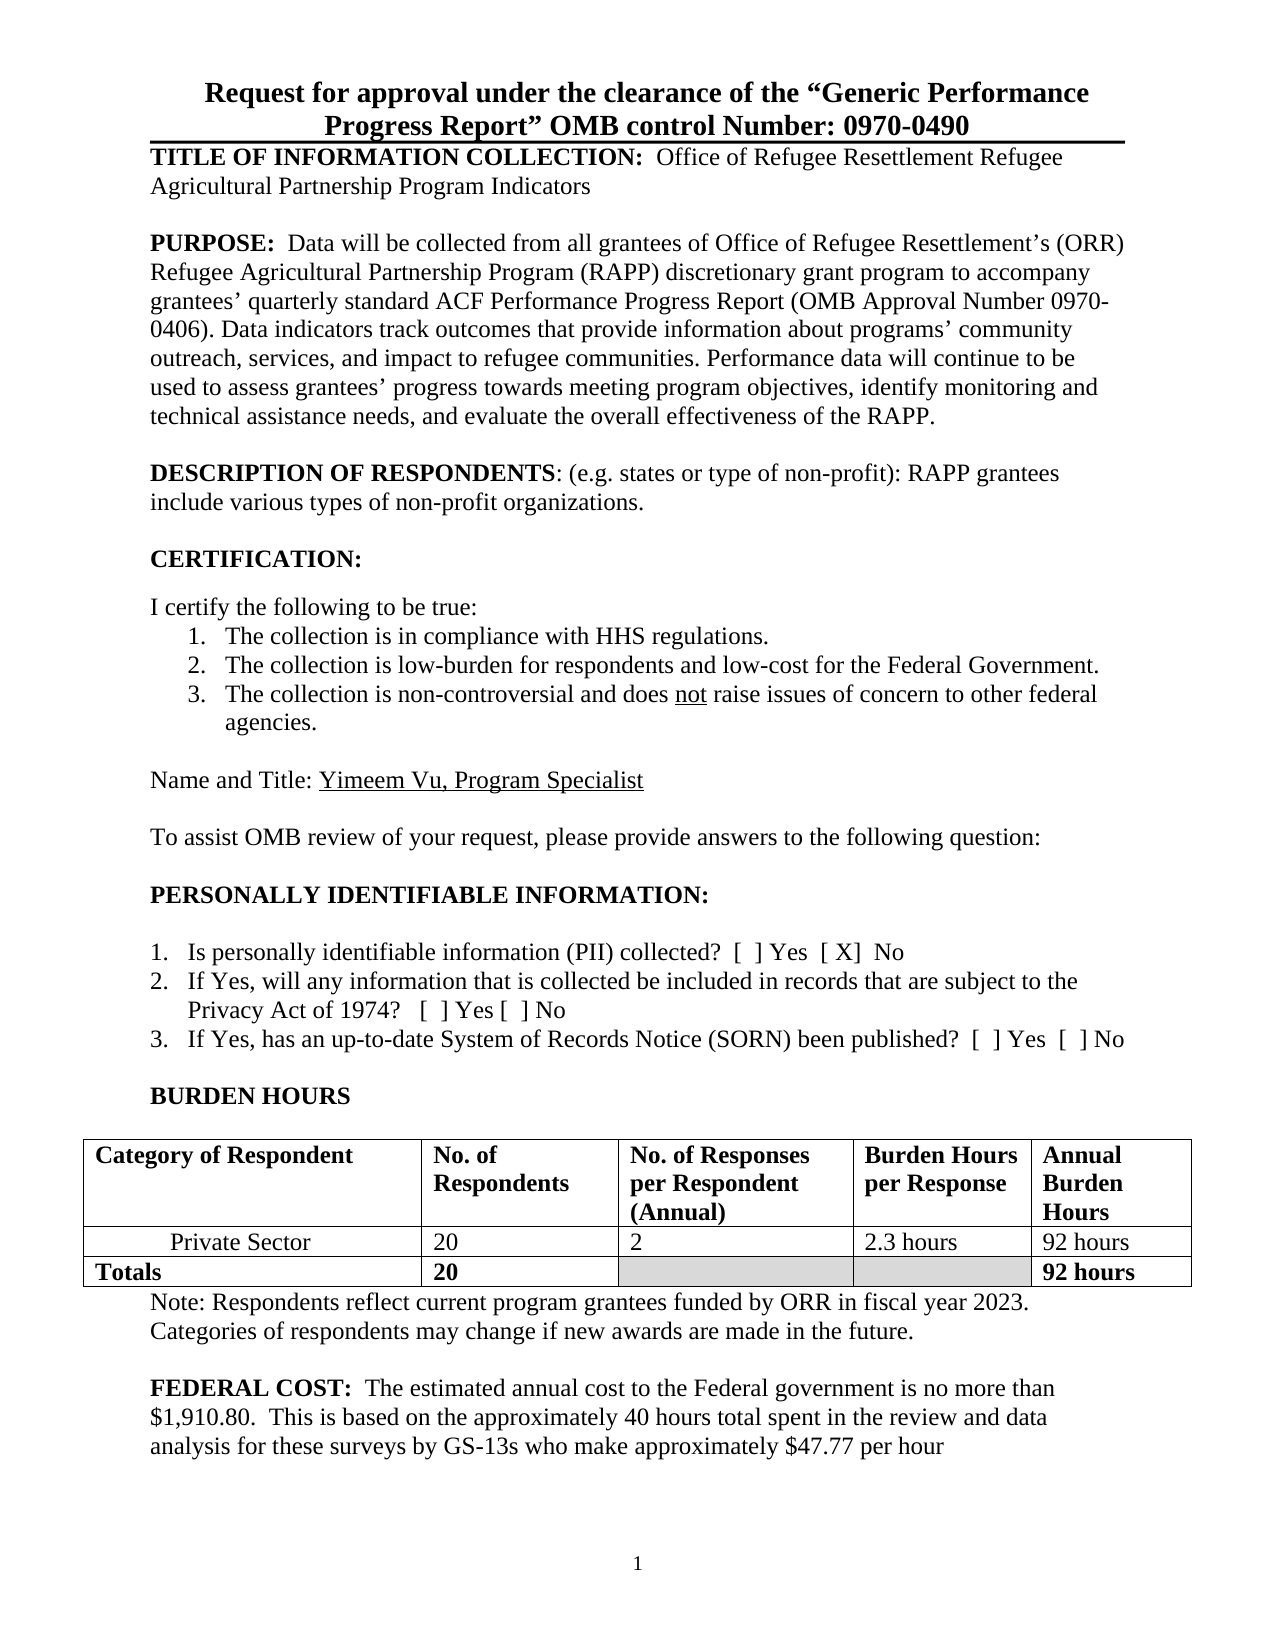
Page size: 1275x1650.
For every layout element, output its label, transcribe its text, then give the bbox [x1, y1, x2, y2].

table_header Annual Burden Hours [1032, 1140, 1191, 1226]
table_cell 20 [422, 1257, 618, 1286]
table_header No. of Responses per Respondent (Annual) [619, 1140, 853, 1226]
list The collection is low-burden for respondents and low-cost for the Federal Government. [187, 650, 1125, 679]
table_cell 2 [619, 1227, 853, 1256]
text DESCRIPTION OF RESPONDENTS: (e.g. states or type of non-profit): RAPP grantees include various types of non-profit organizations. [150, 458, 1125, 516]
text TITLE OF INFORMATION COLLECTION: Office of Refugee Resettlement Refugee Agricultural Partnership Program Indicators [150, 144, 1125, 199]
table_cell [854, 1257, 1031, 1286]
text To assist OMB review of your request, please provide answers to the following question: [150, 822, 1125, 851]
list Is personally identifiable information (PII) collected? [ ] Yes [ X] No [150, 937, 1125, 966]
table_cell Private Sector [84, 1227, 421, 1256]
list The collection is in compliance with HHS regulations. [187, 621, 1125, 650]
list The collection is non-controversial and does not raise issues of concern to other federal agencies. [187, 679, 1125, 736]
list If Yes, will any information that is collected be included in records that are subject to the Privacy Act of 1974? [ ] Yes [ ] No [150, 966, 1125, 1024]
list If Yes, has an up-to-date System of Records Notice (SORN) been published? [ ] Yes [ ] No [150, 1024, 1125, 1052]
table_cell 20 [422, 1227, 618, 1256]
text Note: Respondents reflect current program grantees funded by ORR in fiscal year 2023. Categories of respondents may change if new awards are made in the future. [150, 1287, 1125, 1344]
table_header No. of Respondents [422, 1140, 618, 1226]
subtitle Request for approval under the clearance of the “Generic Performance Progress Report” OMB control Number: 0970-0490 [150, 75, 1144, 142]
table_header Category of Respondent [84, 1140, 421, 1226]
text CERTIFICATION: [150, 544, 1125, 573]
text PURPOSE: Data will be collected from all grantees of Office of Refugee Resettlement’s (ORR) Refugee Agricultural Partnership Program (RAPP) discretionary grant program to accompany grantees’ quarterly standard ACF Performance Progress Report (OMB Approval Number 0970-0406). Data indicators track outcomes that provide information about programs’ community outreach, services, and impact to refugee communities. Performance data will continue to be used to assess grantees’ progress towards meeting program objectives, identify monitoring and technical assistance needs, and evaluate the overall effectiveness of the RAPP. [150, 228, 1125, 429]
table_cell Totals [84, 1257, 421, 1286]
list Name and Title: Yimeem Vu, Program Specialist [150, 765, 1125, 794]
table_header Burden Hours per Response [854, 1140, 1031, 1226]
table_cell 92 hours [1032, 1227, 1191, 1256]
text BURDEN HOURS [150, 1081, 1125, 1110]
table_cell 2.3 hours [854, 1227, 1031, 1256]
table_cell 92 hours [1032, 1257, 1191, 1286]
text PERSONALLY IDENTIFIABLE INFORMATION: [150, 880, 1125, 909]
text I certify the following to be true: [150, 592, 1125, 621]
text FEDERAL COST: The estimated annual cost to the Federal government is no more than $1,910.80. This is based on the approximately 40 hours total spent in the review and data analysis for these surveys by GS-13s who make approximately $47.77 per hour [150, 1373, 1125, 1459]
table_cell [619, 1257, 853, 1286]
